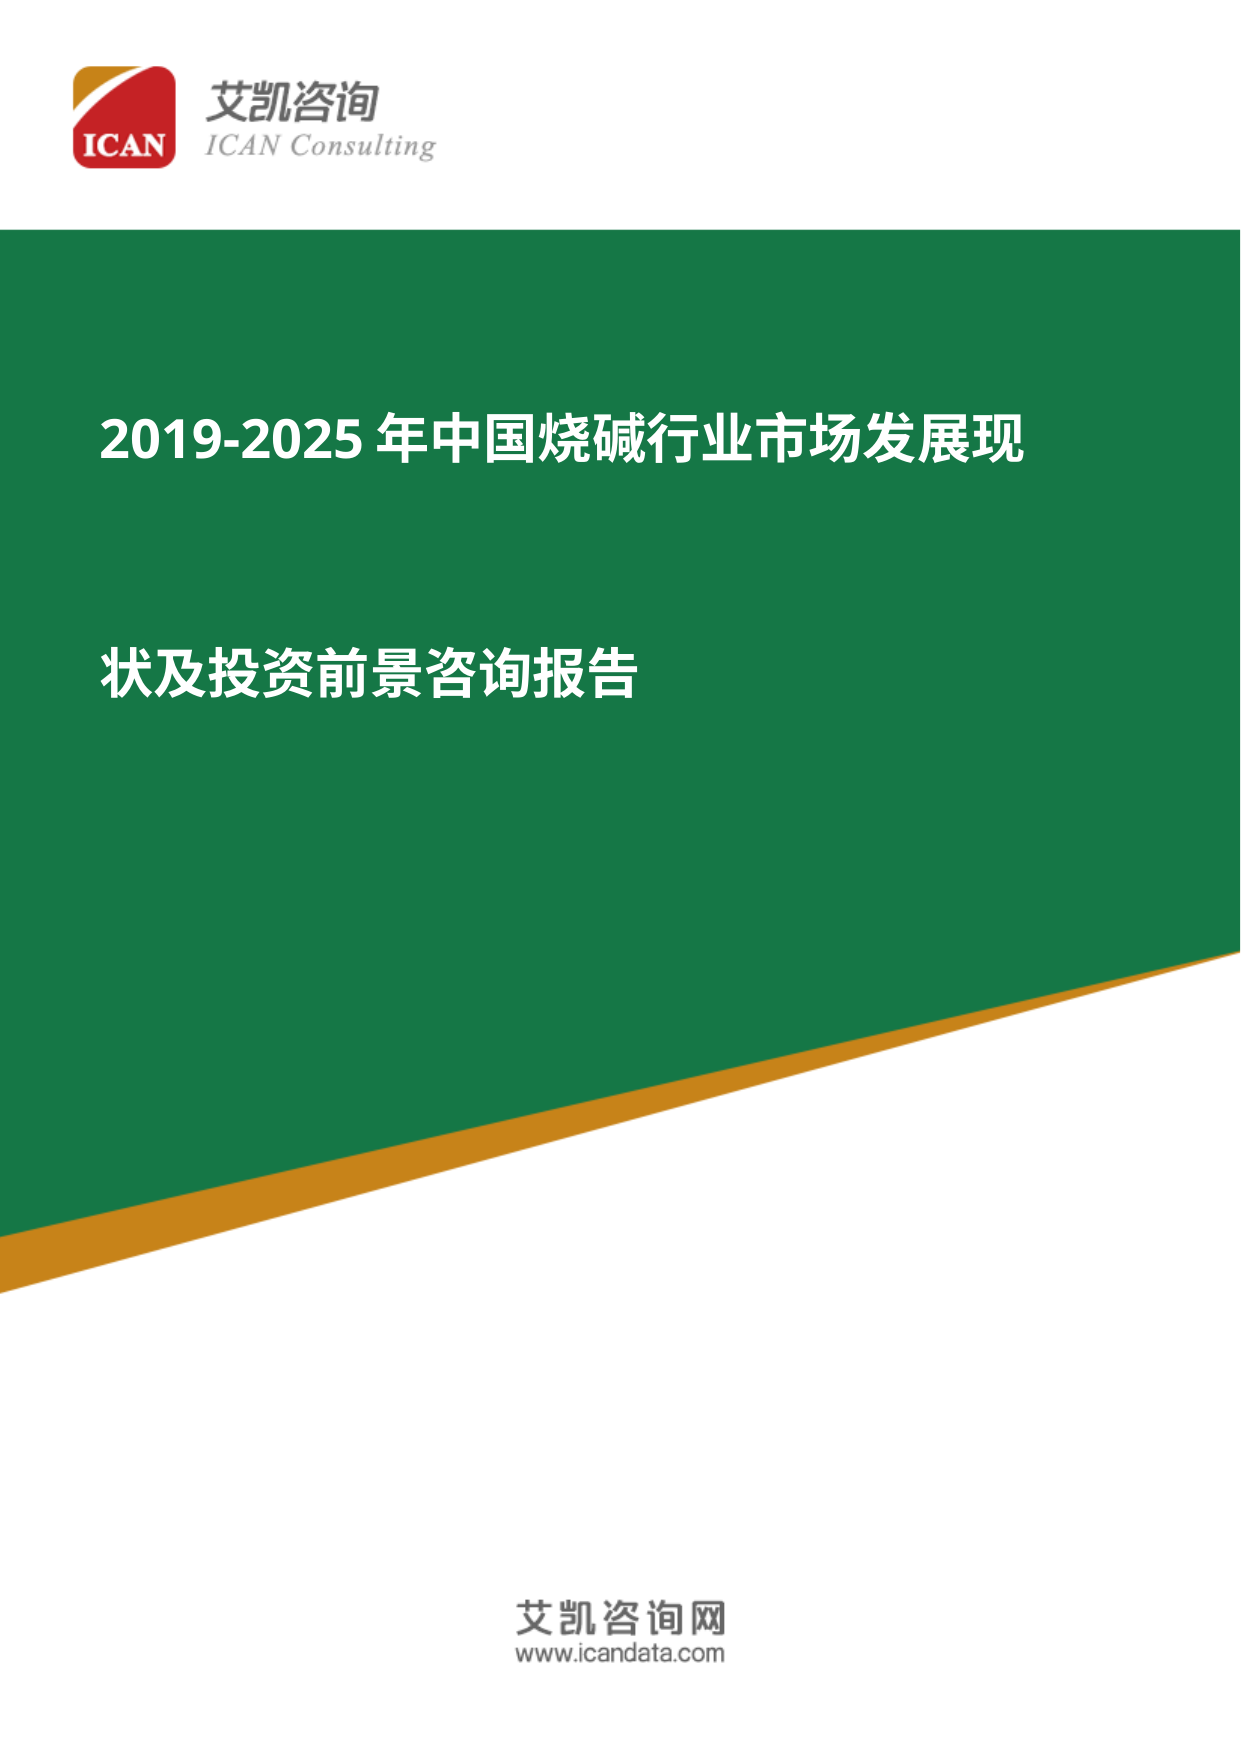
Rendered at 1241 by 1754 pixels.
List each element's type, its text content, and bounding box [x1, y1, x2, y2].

picture [0, 5, 1241, 1754]
subtitle 2019-2025年中国烧碱行业市场发展现状及投资前景咨询报告 [99, 386, 1053, 718]
